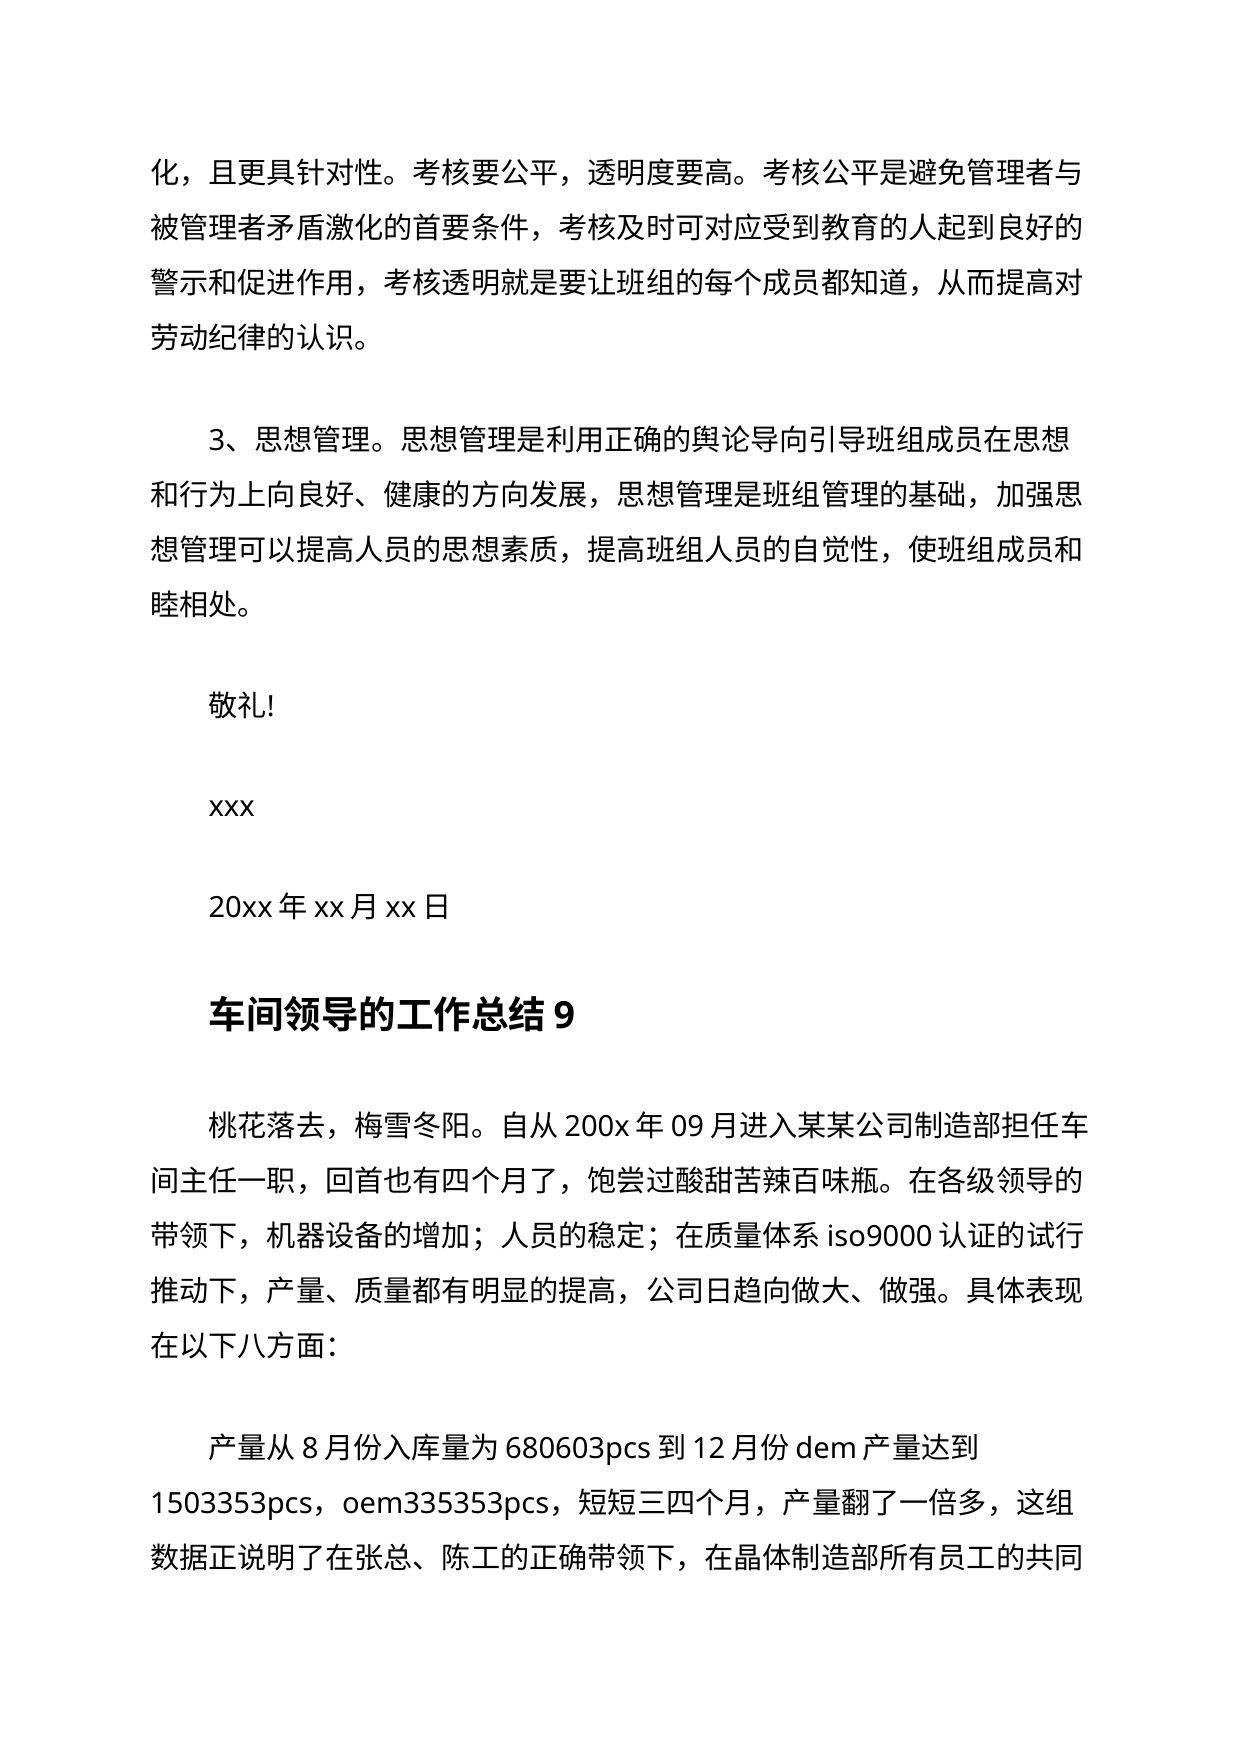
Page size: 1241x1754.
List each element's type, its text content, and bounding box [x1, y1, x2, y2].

text 敬礼! [150, 683, 1090, 725]
text xxx [150, 785, 1090, 825]
text 车间领导的工作总结9 [150, 985, 1090, 1040]
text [150, 150, 1090, 357]
text 3、思想管理。思想管理是利用正确的舆论导向引导班组成员在思想和行为上向良好、健康的方向发展，思想管理是班组管理的基础，加强思想管理可以提高人员的思想素质，提高班组人员的自觉性，使班组成员和睦相处。 [150, 416, 1090, 623]
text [150, 1424, 1090, 1577]
text 桃花落去，梅雪冬阳。自从200x年09月进入某某公司制造部担任车间主任一职，回首也有四个月了，饱尝过酸甜苦辣百味瓶。在各级领导的带领下，机器设备的增加；人员的稳定；在质量体系iso9000认证的试行推动下，产量、质量都有明显的提高，公司日趋向做大、做强。具体表现在以下八方面： [150, 1103, 1090, 1365]
text 20xx年xx月xx日 [150, 883, 1090, 926]
